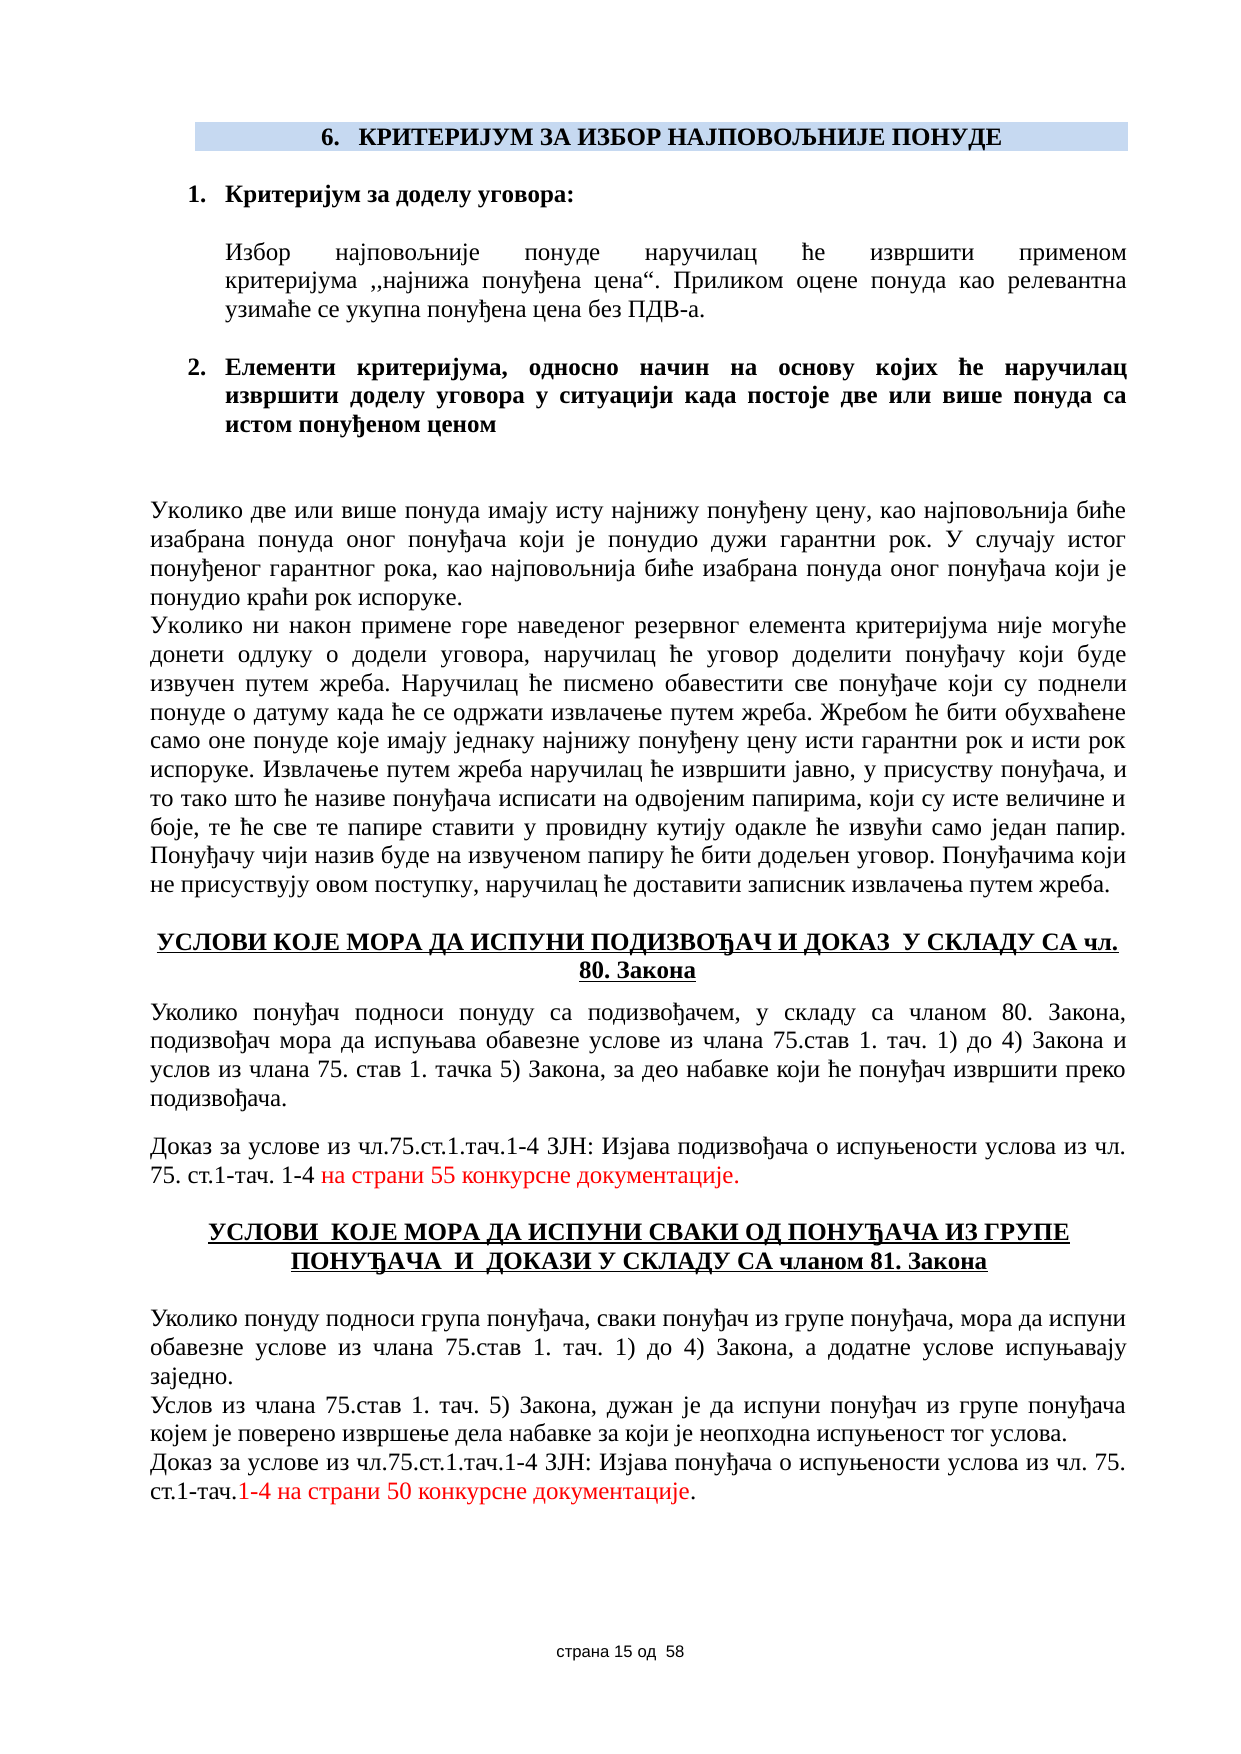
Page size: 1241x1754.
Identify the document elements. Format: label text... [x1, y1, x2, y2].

text Избор најповољније понуде наручилац ће извршити применом критеријума ,,најнижа понуђена цена“. Приликом оцене понуда као релевантна узимаће се укупна понуђена цена без ПДВ-а. [225, 237, 1128, 323]
text УСЛОВИ КОЈЕ МОРА ДА ИСПУНИ ПОДИЗВОЂАЧ И ДОКАЗ У СКЛАДУ СА чл. 80. Закона [150, 927, 1125, 984]
text Уколико понуду подноси група понуђача, сваки понуђач из групе понуђача, мора да испуни обавезне услове из члана 75.став 1. тач. 1) до 4) Закона, а додатне услове испуњавају заједно. [150, 1303, 1128, 1390]
list Критеријум за доделу уговора: [187, 179, 1128, 208]
text Уколико две или више понуда имају исту најнижу понуђену цену, као најповољнија биће изабрана понуда оног понуђача који је понудио дужи гарантни рок. У случају истог понуђеног гарантног рока, као најповољнија биће изабрана понуда оног понуђача који је понудио краћи рок испоруке. [150, 496, 1128, 611]
text Уколико понуђач подноси понуду са подизвођачем, у складу са чланом 80. Закона, подизвођач мора да испуњава обавезне услове из члана 75.став 1. тач. 1) до 4) Закона и услов из члана 75. став 1. тачка 5) Закона, за део набавке који ће понуђач извршити преко подизвођача. [150, 997, 1128, 1112]
list Елементи критеријума, односно начин на основу којих ће наручилац извршити доделу уговора у ситуацији када постоје две или више понуда са истом понуђеном ценом [187, 352, 1128, 438]
text Доказ за услове из чл.75.ст.1.тач.1-4 ЗЈН: Изјава понуђача о испуњености услова из чл. 75. ст.1-тач.1-4 на страни 50 конкурсне документације. [150, 1447, 1128, 1505]
list КРИТЕРИЈУМ ЗА ИЗБОР НАЈПОВОЉНИЈЕ ПОНУДЕ [195, 122, 1128, 151]
text УСЛОВИ КОЈЕ МОРА ДА ИСПУНИ СВАКИ ОД ПОНУЂАЧА ИЗ ГРУПЕ ПОНУЂАЧА И ДОКАЗИ У СКЛАДУ СА чланом 81. Закона [150, 1217, 1128, 1275]
text Доказ за услове из чл.75.ст.1.тач.1-4 ЗЈН: Изјава подизвођача о испуњености услова из чл. 75. ст.1-тач. 1-4 на страни 55 конкурсне документације. [150, 1131, 1128, 1188]
text Услов из члана 75.став 1. тач. 5) Закона, дужан је да испуни понуђач из групе понуђача којем је поверено извршење дела набавке за који је неопходна испуњеност тог услова. [150, 1390, 1128, 1447]
text Уколико ни након примене горе наведеног резервног елемента критеријума није могуће донети одлуку о додели уговора, наручилац ће уговор доделити понуђачу који буде извучен путем жреба. Наручилац ће писмено обавестити све понуђаче који су поднели понуде о датуму када ће се одржати извлачење путем жреба. Жребом ће бити обухваћене само оне понуде које имају једнаку најнижу понуђену цену исти гарантни рок и исти рок испоруке. Извлачење путем жреба наручилац ће извршити јавно, у присуству понуђача, и то тако што ће називе понуђача исписати на одвојеним папирима, који су исте величине и боје, те ће све те папире ставити у провидну кутију одакле ће извући само један папир. Понуђачу чији назив буде на извученом папиру ће бити додељен уговор. Понуђачима који не присуствују овом поступку, наручилац ће доставити записник извлачења путем жреба. [150, 611, 1128, 898]
